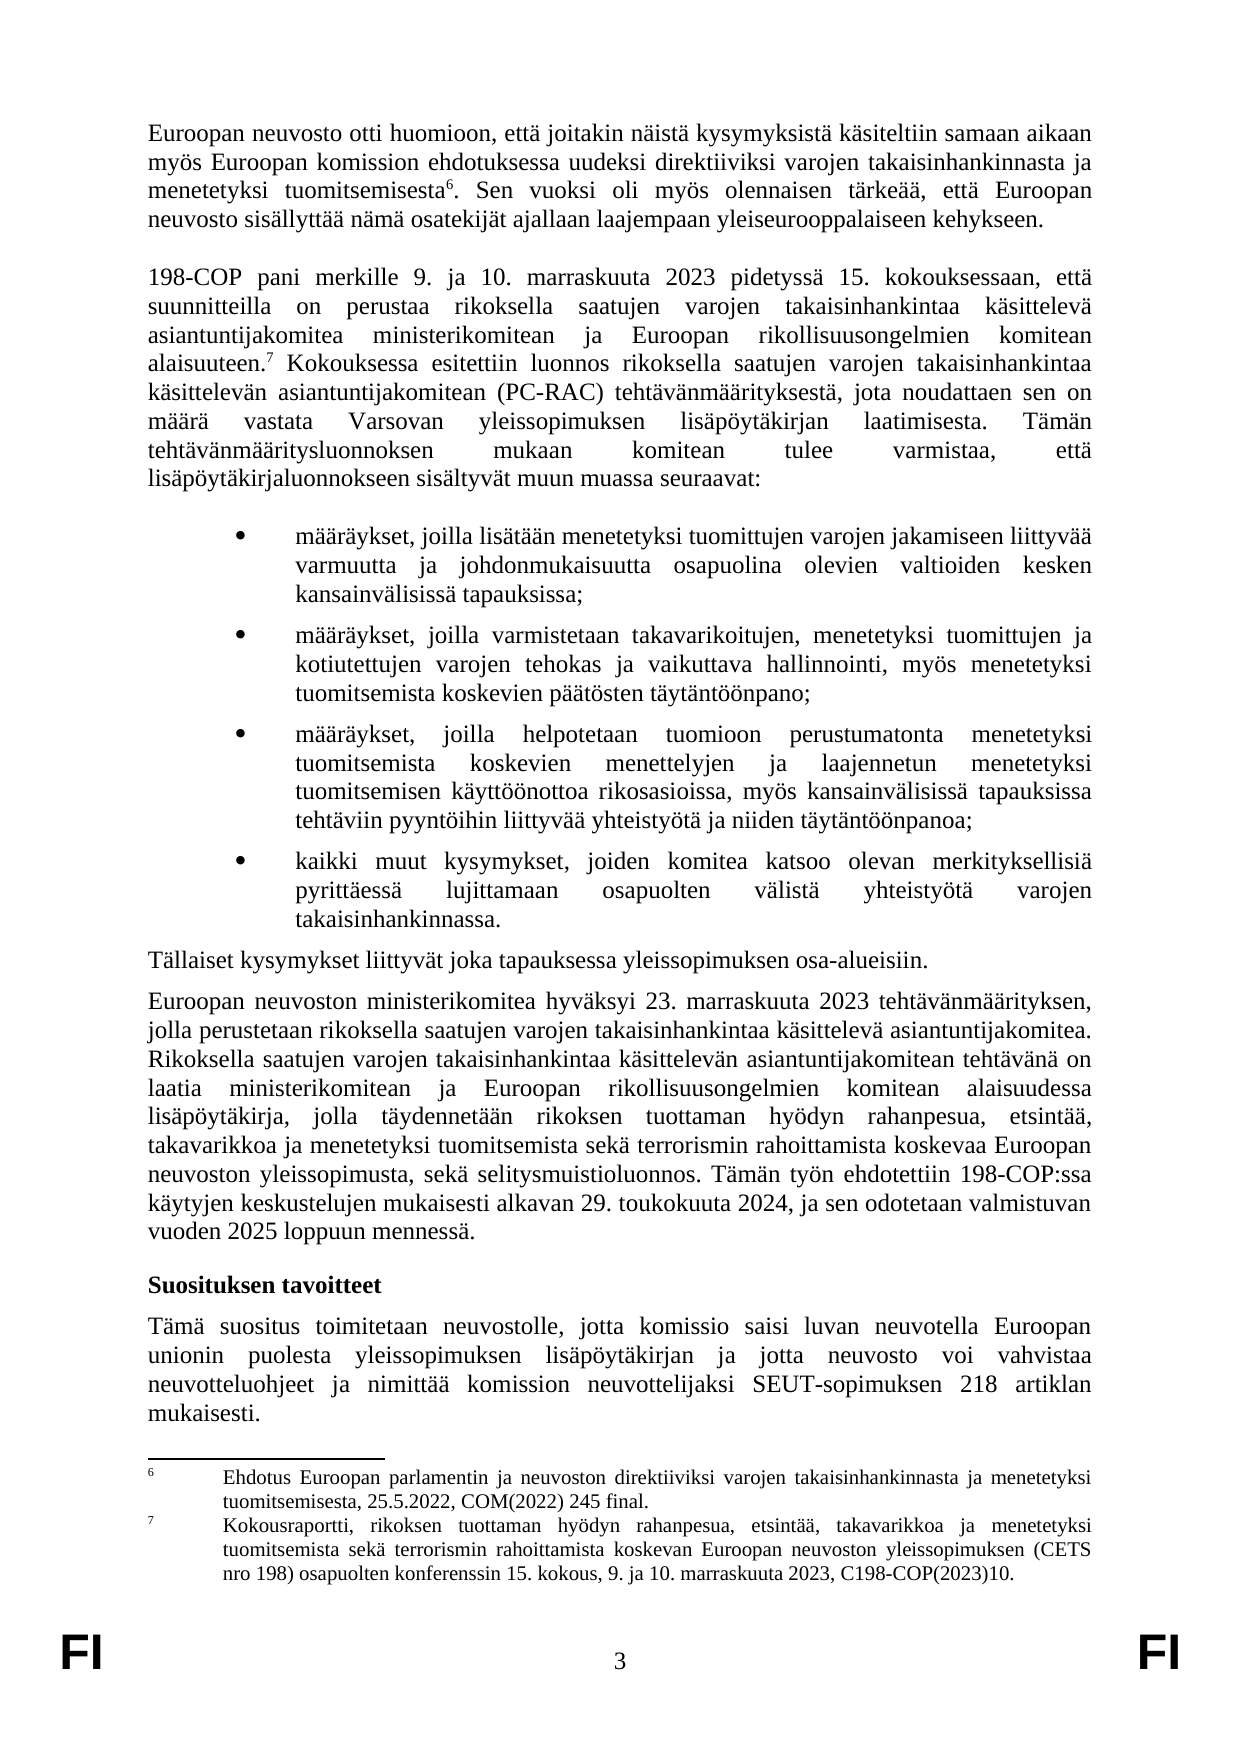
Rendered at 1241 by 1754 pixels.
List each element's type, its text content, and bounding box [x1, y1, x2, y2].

text Tällaiset kysymykset liittyvät joka tapauksessa yleissopimuksen osa-alueisiin. [148, 945, 1093, 974]
text kaikki muut kysymykset, joiden komitea katsoo olevan merkityksellisiä pyrittäessä lujittamaan osapuolten välistä yhteistyötä varojen takaisinhankinnassa. [236, 846, 1093, 933]
text Tämä suositus toimitetaan neuvostolle, jotta komissio saisi luvan neuvotella Euroopan unionin puolesta yleissopimuksen lisäpöytäkirjan ja jotta neuvosto voi vahvistaa neuvotteluohjeet ja nimittää komission neuvottelijaksi SEUT-sopimuksen 218 artiklan mukaisesti. [148, 1311, 1093, 1426]
text Euroopan neuvoston ministerikomitea hyväksyi 23. marraskuuta 2023 tehtävänmäärityksen, jolla perustetaan rikoksella saatujen varojen takaisinhankintaa käsittelevä asiantuntijakomitea. Rikoksella saatujen varojen takaisinhankintaa käsittelevän asiantuntijakomitean tehtävänä on laatia ministerikomitean ja Euroopan rikollisuusongelmien komitean alaisuudessa lisäpöytäkirja, jolla täydennetään rikoksen tuottaman hyödyn rahanpesua, etsintää, takavarikkoa ja menetetyksi tuomitsemista sekä terrorismin rahoittamista koskevaa Euroopan neuvoston yleissopimusta, sekä selitysmuistioluonnos. Tämän työn ehdotettiin 198-COP:ssa käytyjen keskustelujen mukaisesti alkavan 29. toukokuuta 2024, ja sen odotetaan valmistuvan vuoden 2025 loppuun mennessä. [148, 986, 1093, 1245]
text määräykset, joilla helpotetaan tuomioon perustumatonta menetetyksi tuomitsemista koskevien menettelyjen ja laajennetun menetetyksi tuomitsemisen käyttöönottoa rikosasioissa, myös kansainvälisissä tapauksissa tehtäviin pyyntöihin liittyvää yhteistyötä ja niiden täytäntöönpanoa; [236, 719, 1093, 834]
text Suosituksen tavoitteet [148, 1270, 1093, 1299]
text määräykset, joilla varmistetaan takavarikoitujen, menetetyksi tuomittujen ja kotiutettujen varojen tehokas ja vaikuttava hallinnointi, myös menetetyksi tuomitsemista koskevien päätösten täytäntöönpano; [236, 620, 1093, 706]
text Euroopan neuvosto otti huomioon, että joitakin näistä kysymyksistä käsiteltiin samaan aikaan myös Euroopan komission ehdotuksessa uudeksi direktiiviksi varojen takaisinhankinnasta ja menetetyksi tuomitsemisesta. Sen vuoksi oli myös olennaisen tärkeää, että Euroopan neuvosto sisällyttää nämä osatekijät ajallaan laajempaan yleiseurooppalaiseen kehykseen. [148, 118, 1093, 233]
list määräykset, joilla lisätään menetetyksi tuomittujen varojen jakamiseen liittyvää varmuutta ja johdonmukaisuutta osapuolina olevien valtioiden kesken kansainvälisissä tapauksissa; [236, 521, 1093, 608]
text 198-COP pani merkille 9. ja 10. marraskuuta 2023 pidetyssä 15. kokouksessaan, että suunnitteilla on perustaa rikoksella saatujen varojen takaisinhankintaa käsittelevä asiantuntijakomitea ministerikomitean ja Euroopan rikollisuusongelmien komitean alaisuuteen. Kokouksessa esitettiin luonnos rikoksella saatujen varojen takaisinhankintaa käsittelevän asiantuntijakomitean (PC-RAC) tehtävänmäärityksestä, jota noudattaen sen on määrä vastata Varsovan yleissopimuksen lisäpöytäkirjan laatimisesta. Tämän tehtävänmääritysluonnoksen mukaan komitean tulee varmistaa, että lisäpöytäkirjaluonnokseen sisältyvät muun muassa seuraavat: [148, 262, 1093, 492]
